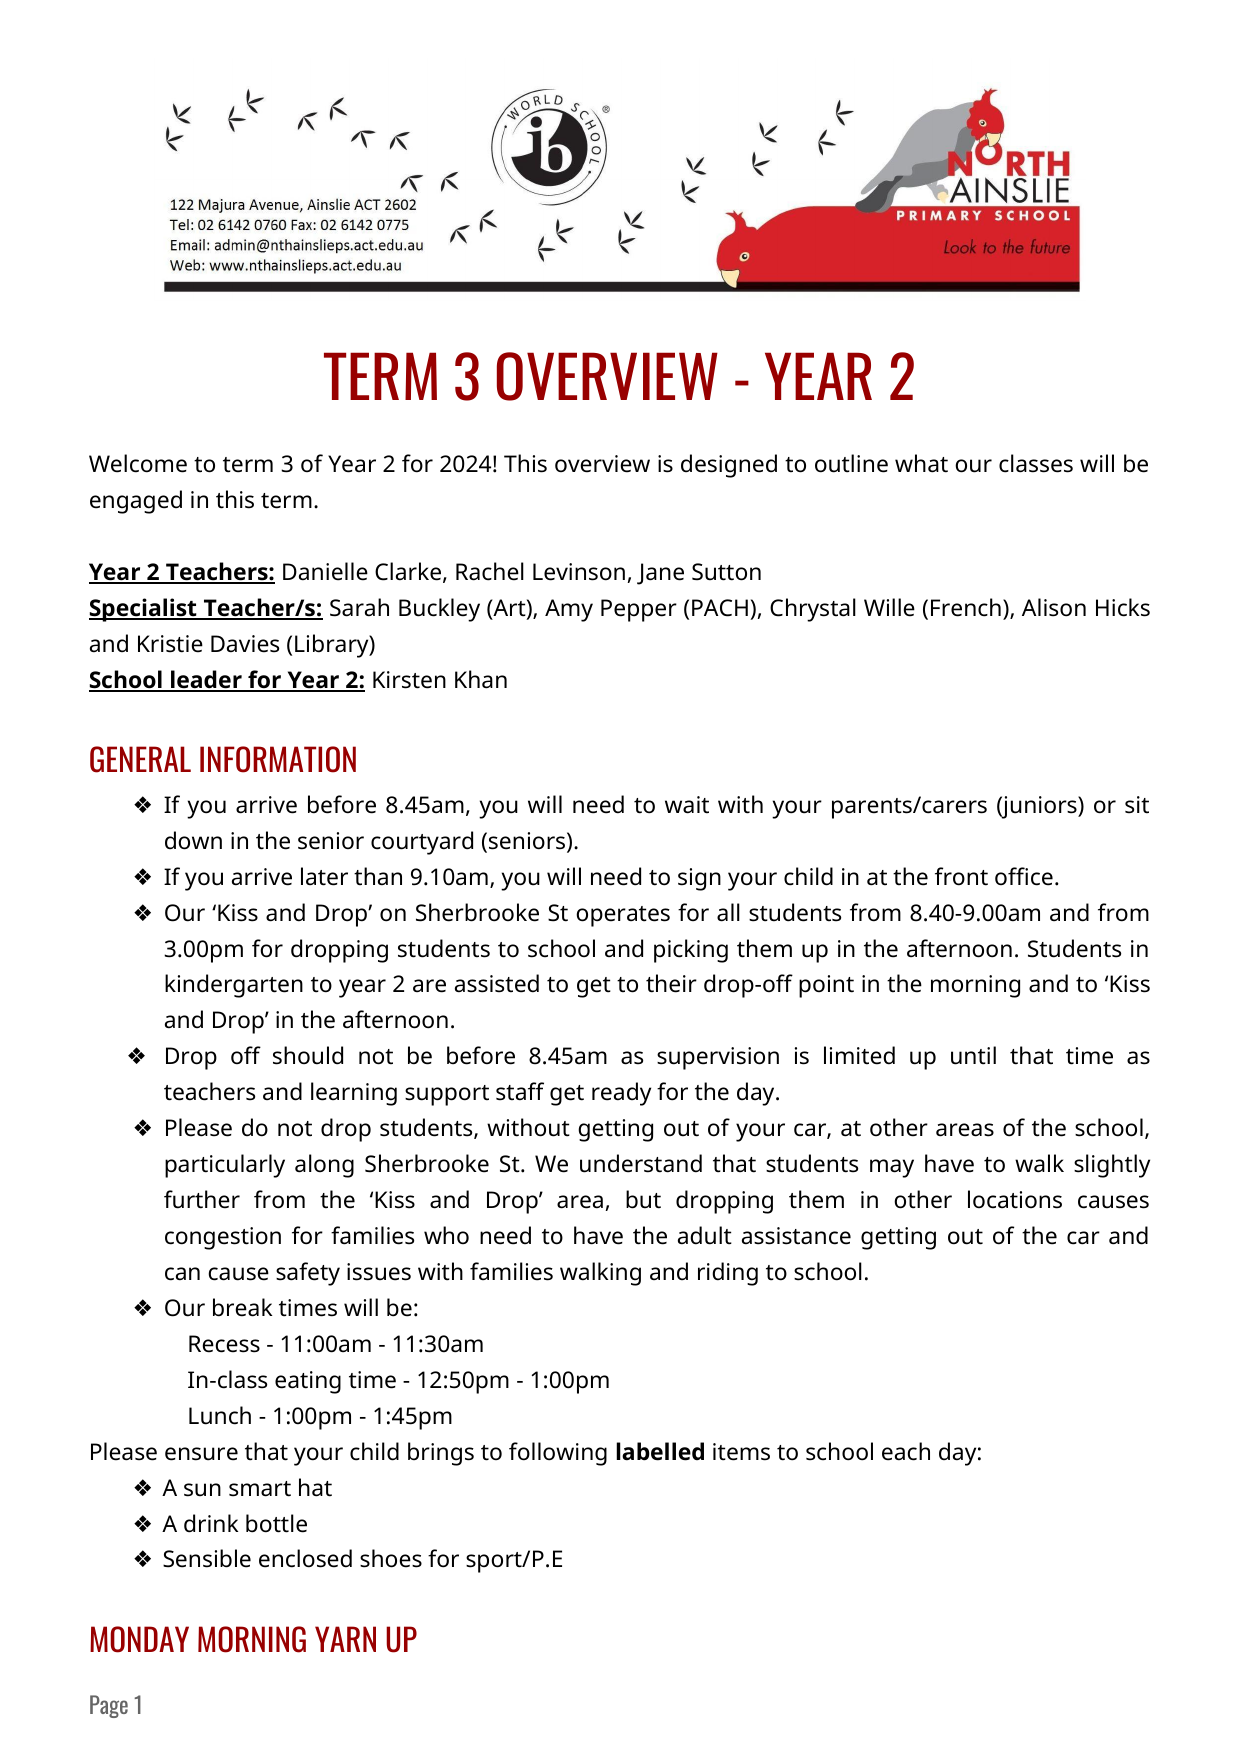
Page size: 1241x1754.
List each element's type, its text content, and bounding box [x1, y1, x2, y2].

picture [154, 58, 1086, 301]
list A sun smart hat [132, 1472, 1152, 1503]
text School leader for Year 2: Kirsten Khan [88, 664, 1152, 695]
subtitle In-class eating time - 12:50pm - 1:00pm [175, 1364, 1152, 1395]
list A drink bottle [132, 1507, 1152, 1539]
list Our break times will be: [132, 1292, 1152, 1323]
list Our ‘Kiss and Drop’ on Sherbrooke St operates for all students from 8.40-9.00am and from 3.00pm for dropping students to school and picking them up in the afternoon. Students in kindergarten to year 2 are assisted to get to their drop-off point in the morning and to ‘Kiss and Drop’ in the afternoon. [132, 897, 1152, 1036]
subtitle MONDAY MORNING YARN UP [88, 1615, 1152, 1662]
list If you arrive before 8.45am, you will need to wait with your parents/carers (juniors) or sit down in the senior courtyard (seniors). [132, 789, 1152, 856]
text Recess - 11:00am - 11:30am [175, 1328, 1152, 1359]
subtitle GENERAL INFORMATION [88, 736, 1152, 782]
list If you arrive later than 9.10am, you will need to sign your child in at the front office. [132, 861, 1152, 892]
subtitle Lunch - 1:00pm - 1:45pm [175, 1400, 1152, 1431]
text Year 2 Teachers: Danielle Clarke, Rachel Levinson, Jane Sutton [88, 556, 1152, 587]
text Specialist Teacher/s: Sarah Buckley (Art), Amy Pepper (PACH), Chrystal Wille (French), Alison Hicks and Kristie Davies (Library) [88, 592, 1152, 659]
list Drop off should not be before 8.45am as supervision is limited up until that time as teachers and learning support staff get ready for the day. [126, 1040, 1152, 1107]
list Please do not drop students, without getting out of your car, at other areas of the school, particularly along Sherbrooke St. We understand that students may have to walk slightly further from the ‘Kiss and Drop’ area, but dropping them in other locations causes congestion for families who need to have the adult assistance getting out of the car and can cause safety issues with families walking and riding to school. [132, 1112, 1152, 1287]
subtitle Please ensure that your child brings to following labelled items to school each day: [88, 1436, 1152, 1467]
text Welcome to term 3 of Year 2 for 2024! This overview is designed to outline what our classes will be engaged in this term. [88, 448, 1152, 515]
list Sensible enclosed shoes for sport/P.E [132, 1543, 1152, 1575]
